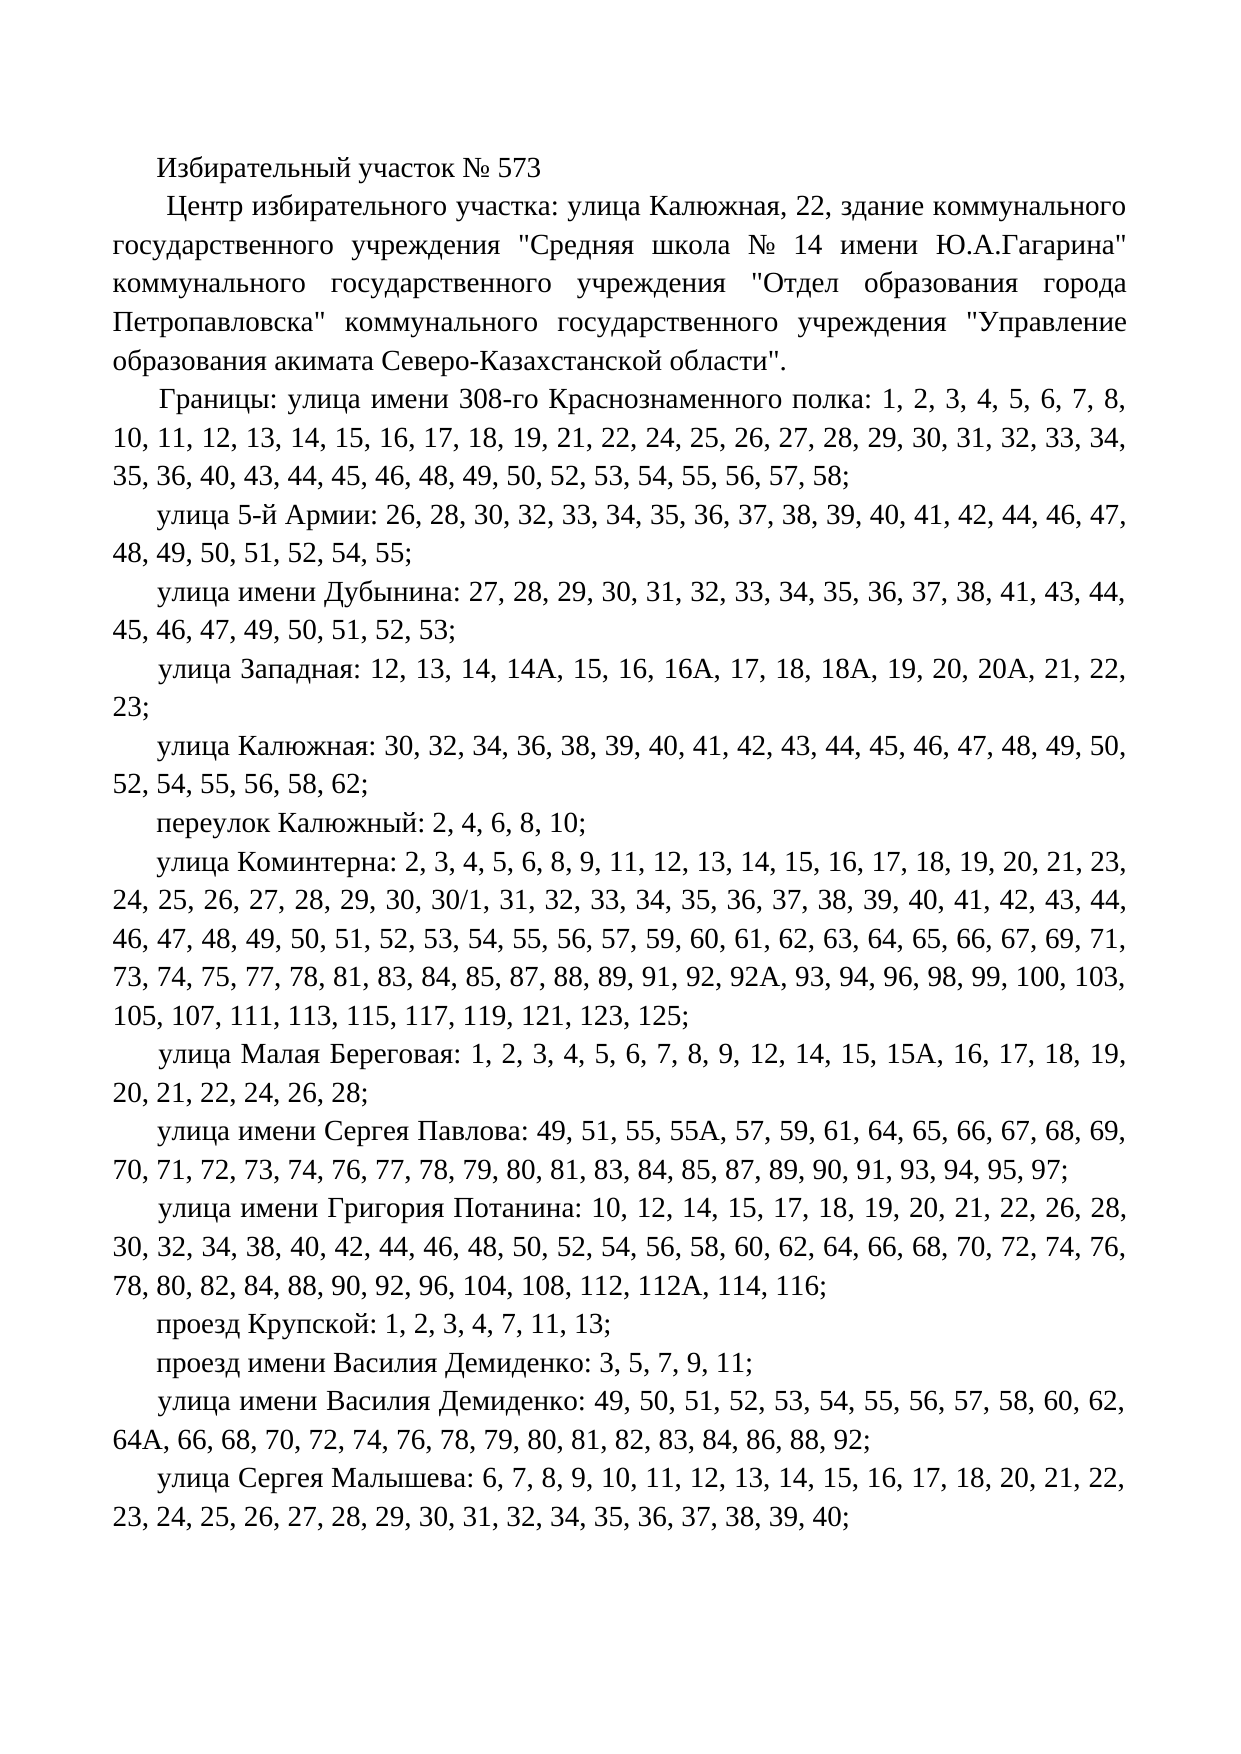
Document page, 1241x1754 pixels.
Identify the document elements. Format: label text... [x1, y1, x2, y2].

text улица имени Дубынина: 27, 28, 29, 30, 31, 32, 33, 34, 35, 36, 37, 38, 41, 43, 44, 45, 46, 47, 49, 50, 51, 52, 53; [112, 574, 1128, 646]
text Избирательный участок № 573 [112, 150, 1128, 183]
text улица имени Василия Демиденко: 49, 50, 51, 52, 53, 54, 55, 56, 57, 58, 60, 62, 64А, 66, 68, 70, 72, 74, 76, 78, 79, 80, 81, 82, 83, 84, 86, 88, 92; [112, 1383, 1128, 1455]
text улица имени Сергея Павлова: 49, 51, 55, 55А, 57, 59, 61, 64, 65, 66, 67, 68, 69, 70, 71, 72, 73, 74, 76, 77, 78, 79, 80, 81, 83, 84, 85, 87, 89, 90, 91, 93, 94, 95, 97; [112, 1113, 1128, 1186]
text улица Калюжная: 30, 32, 34, 36, 38, 39, 40, 41, 42, 43, 44, 45, 46, 47, 48, 49, 50, 52, 54, 55, 56, 58, 62; [112, 728, 1128, 800]
text Центр избирательного участка: улица Калюжная, 22, здание коммунального государственного учреждения "Средняя школа № 14 имени Ю.А.Гагарина" коммунального государственного учреждения "Отдел образования города Петропавловска" коммунального государственного учреждения "Управление образования акимата Северо-Казахстанской области". [112, 188, 1128, 376]
text проезд имени Василия Демиденко: 3, 5, 7, 9, 11; [112, 1345, 1128, 1378]
text Границы: улица имени 308-го Краснознаменного полка: 1, 2, 3, 4, 5, 6, 7, 8, 10, 11, 12, 13, 14, 15, 16, 17, 18, 19, 21, 22, 24, 25, 26, 27, 28, 29, 30, 31, 32, 33, 34, 35, 36, 40, 43, 44, 45, 46, 48, 49, 50, 52, 53, 54, 55, 56, 57, 58; [112, 381, 1128, 492]
text улица Коминтерна: 2, 3, 4, 5, 6, 8, 9, 11, 12, 13, 14, 15, 16, 17, 18, 19, 20, 21, 23, 24, 25, 26, 27, 28, 29, 30, 30/1, 31, 32, 33, 34, 35, 36, 37, 38, 39, 40, 41, 42, 43, 44, 46, 47, 48, 49, 50, 51, 52, 53, 54, 55, 56, 57, 59, 60, 61, 62, 63, 64, 65, 66, 67, 69, 71, 73, 74, 75, 77, 78, 81, 83, 84, 85, 87, 88, 89, 91, 92, 92А, 93, 94, 96, 98, 99, 100, 103, 105, 107, 111, 113, 115, 117, 119, 121, 123, 125; [112, 844, 1128, 1031]
text улица имени Григория Потанина: 10, 12, 14, 15, 17, 18, 19, 20, 21, 22, 26, 28, 30, 32, 34, 38, 40, 42, 44, 46, 48, 50, 52, 54, 56, 58, 60, 62, 64, 66, 68, 70, 72, 74, 76, 78, 80, 82, 84, 88, 90, 92, 96, 104, 108, 112, 112А, 114, 116; [112, 1191, 1128, 1301]
text улица Малая Береговая: 1, 2, 3, 4, 5, 6, 7, 8, 9, 12, 14, 15, 15А, 16, 17, 18, 19, 20, 21, 22, 24, 26, 28; [112, 1036, 1128, 1108]
text проезд Крупской: 1, 2, 3, 4, 7, 11, 13; [112, 1306, 1128, 1340]
text переулок Калюжный: 2, 4, 6, 8, 10; [112, 805, 1128, 839]
text улица Сергея Малышева: 6, 7, 8, 9, 10, 11, 12, 13, 14, 15, 16, 17, 18, 20, 21, 22, 23, 24, 25, 26, 27, 28, 29, 30, 31, 32, 34, 35, 36, 37, 38, 39, 40; [112, 1460, 1128, 1532]
text улица 5-й Армии: 26, 28, 30, 32, 33, 34, 35, 36, 37, 38, 39, 40, 41, 42, 44, 46, 47, 48, 49, 50, 51, 52, 54, 55; [112, 497, 1128, 569]
text улица Западная: 12, 13, 14, 14А, 15, 16, 16А, 17, 18, 18А, 19, 20, 20А, 21, 22, 23; [112, 651, 1128, 723]
